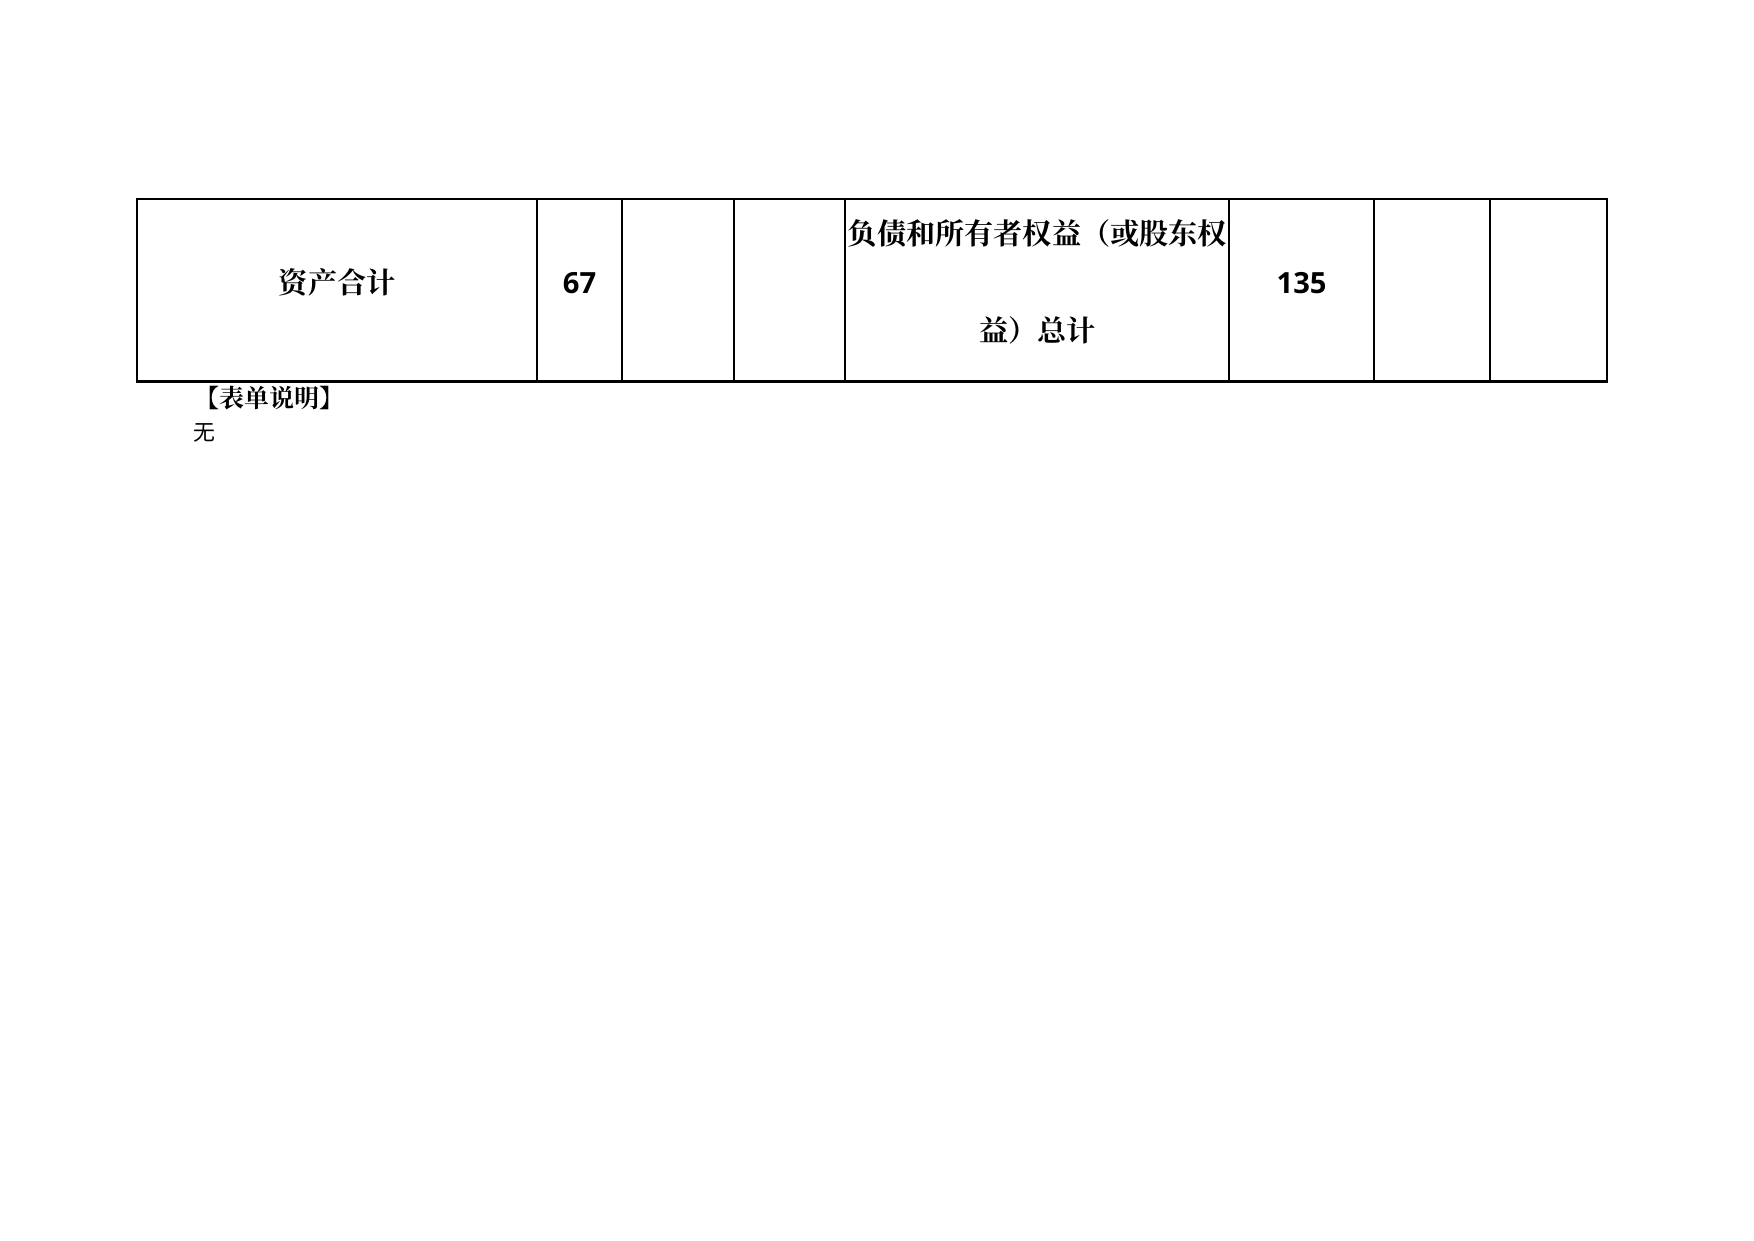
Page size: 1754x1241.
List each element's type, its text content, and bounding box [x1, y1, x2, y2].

table_cell [1491, 200, 1606, 380]
table_cell 67 [538, 200, 621, 380]
table_cell [1375, 200, 1489, 380]
table_cell [623, 200, 733, 380]
table_cell 135 [1230, 200, 1373, 380]
table_cell 负债和所有者权益（或股东权益）总计 [846, 200, 1228, 380]
table_cell [735, 200, 844, 380]
text 【表单说明】 [150, 383, 1604, 415]
text 无 [150, 415, 1604, 447]
table_cell 资产合计 [138, 200, 536, 380]
